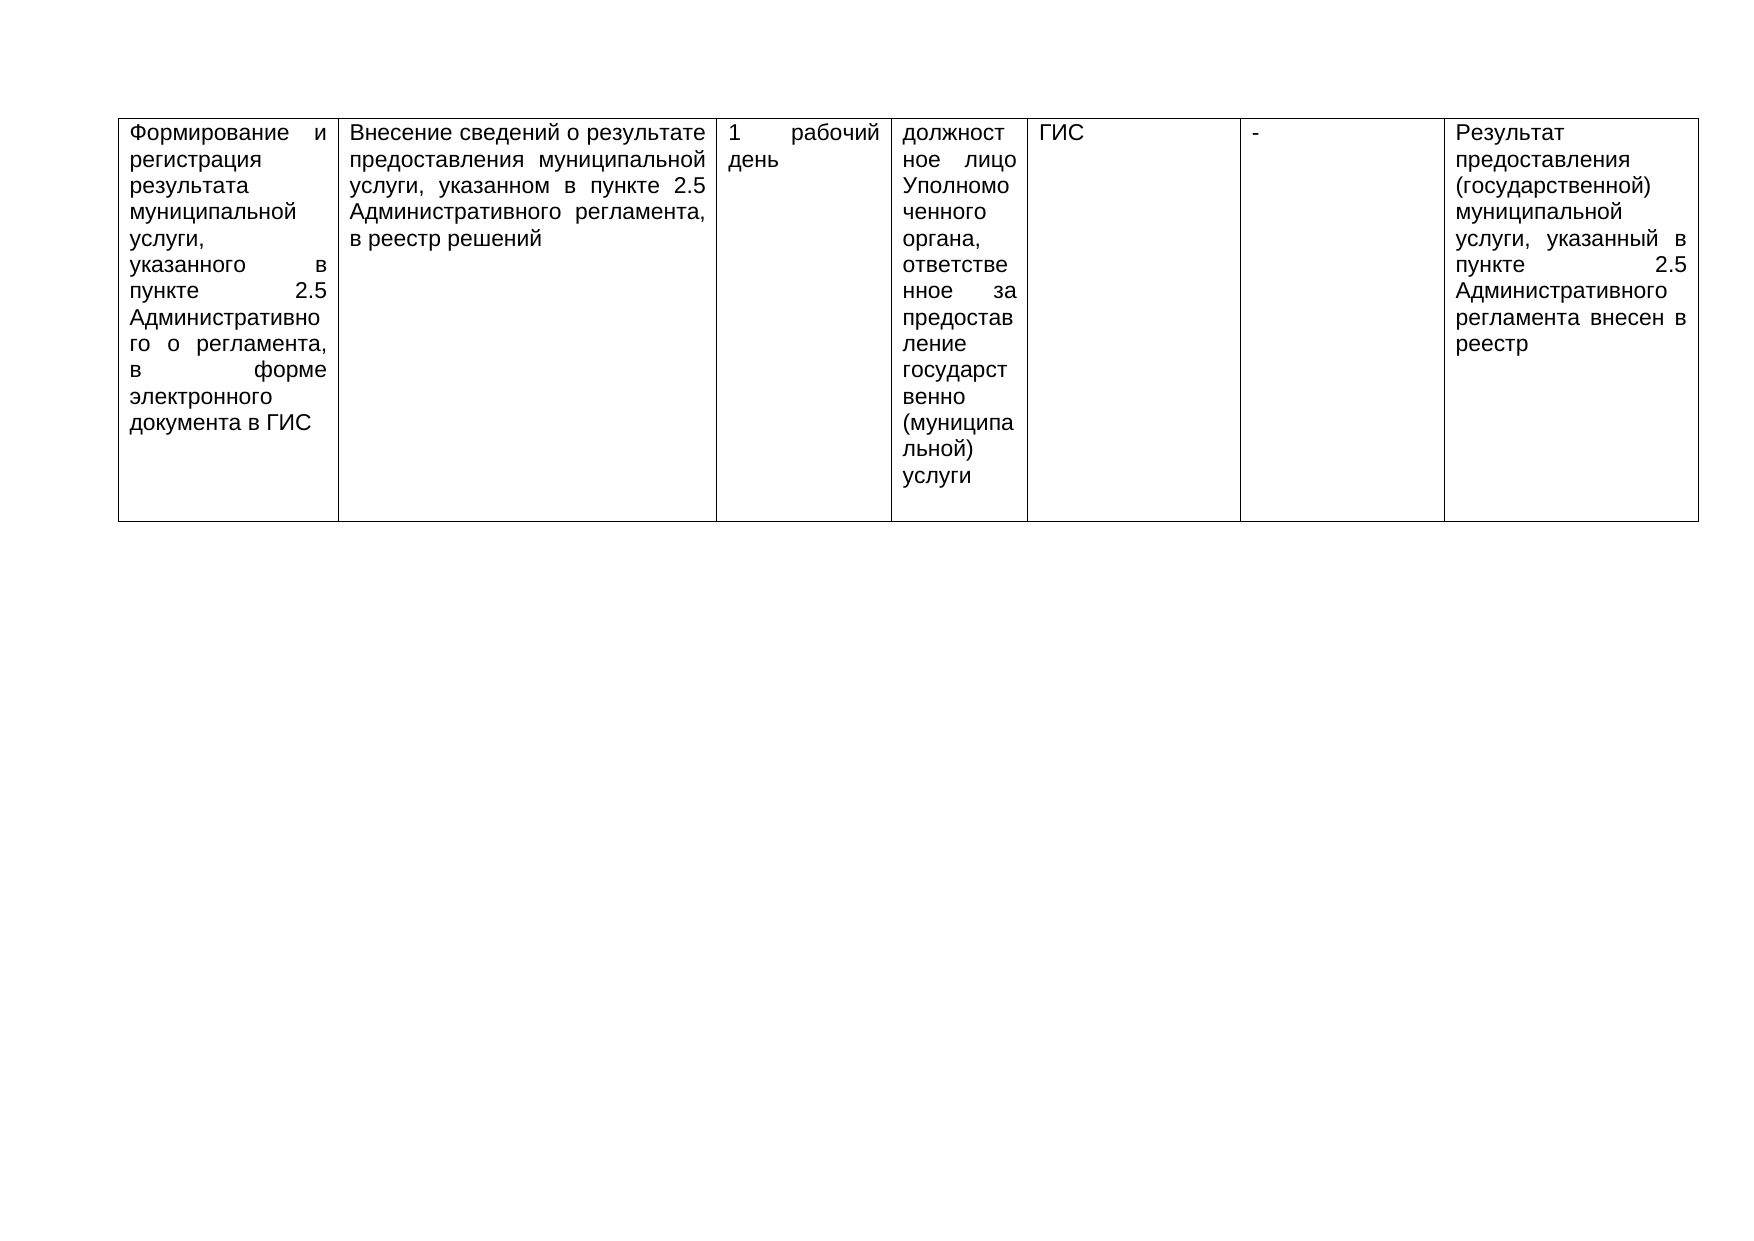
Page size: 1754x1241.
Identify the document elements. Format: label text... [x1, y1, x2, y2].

table_cell 1 рабочий день [717, 119, 891, 521]
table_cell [892, 119, 1027, 521]
table_cell Внесение сведений о результате предоставления муниципальной услуги, указанном в пункте 2.5 Административного регламента, в реестр решений [339, 119, 716, 521]
table_cell Формирование и регистрация результата муниципальной услуги, указанного в пункте 2.5 Административного о регламента, в форме электронного документа в ГИС [119, 119, 338, 521]
table_cell - [1241, 119, 1444, 521]
table_cell ГИС [1028, 119, 1240, 521]
table_cell Результат предоставления (государственной) муниципальной услуги, указанный в пункте 2.5 Административного регламента внесен в реестр [1445, 119, 1698, 521]
